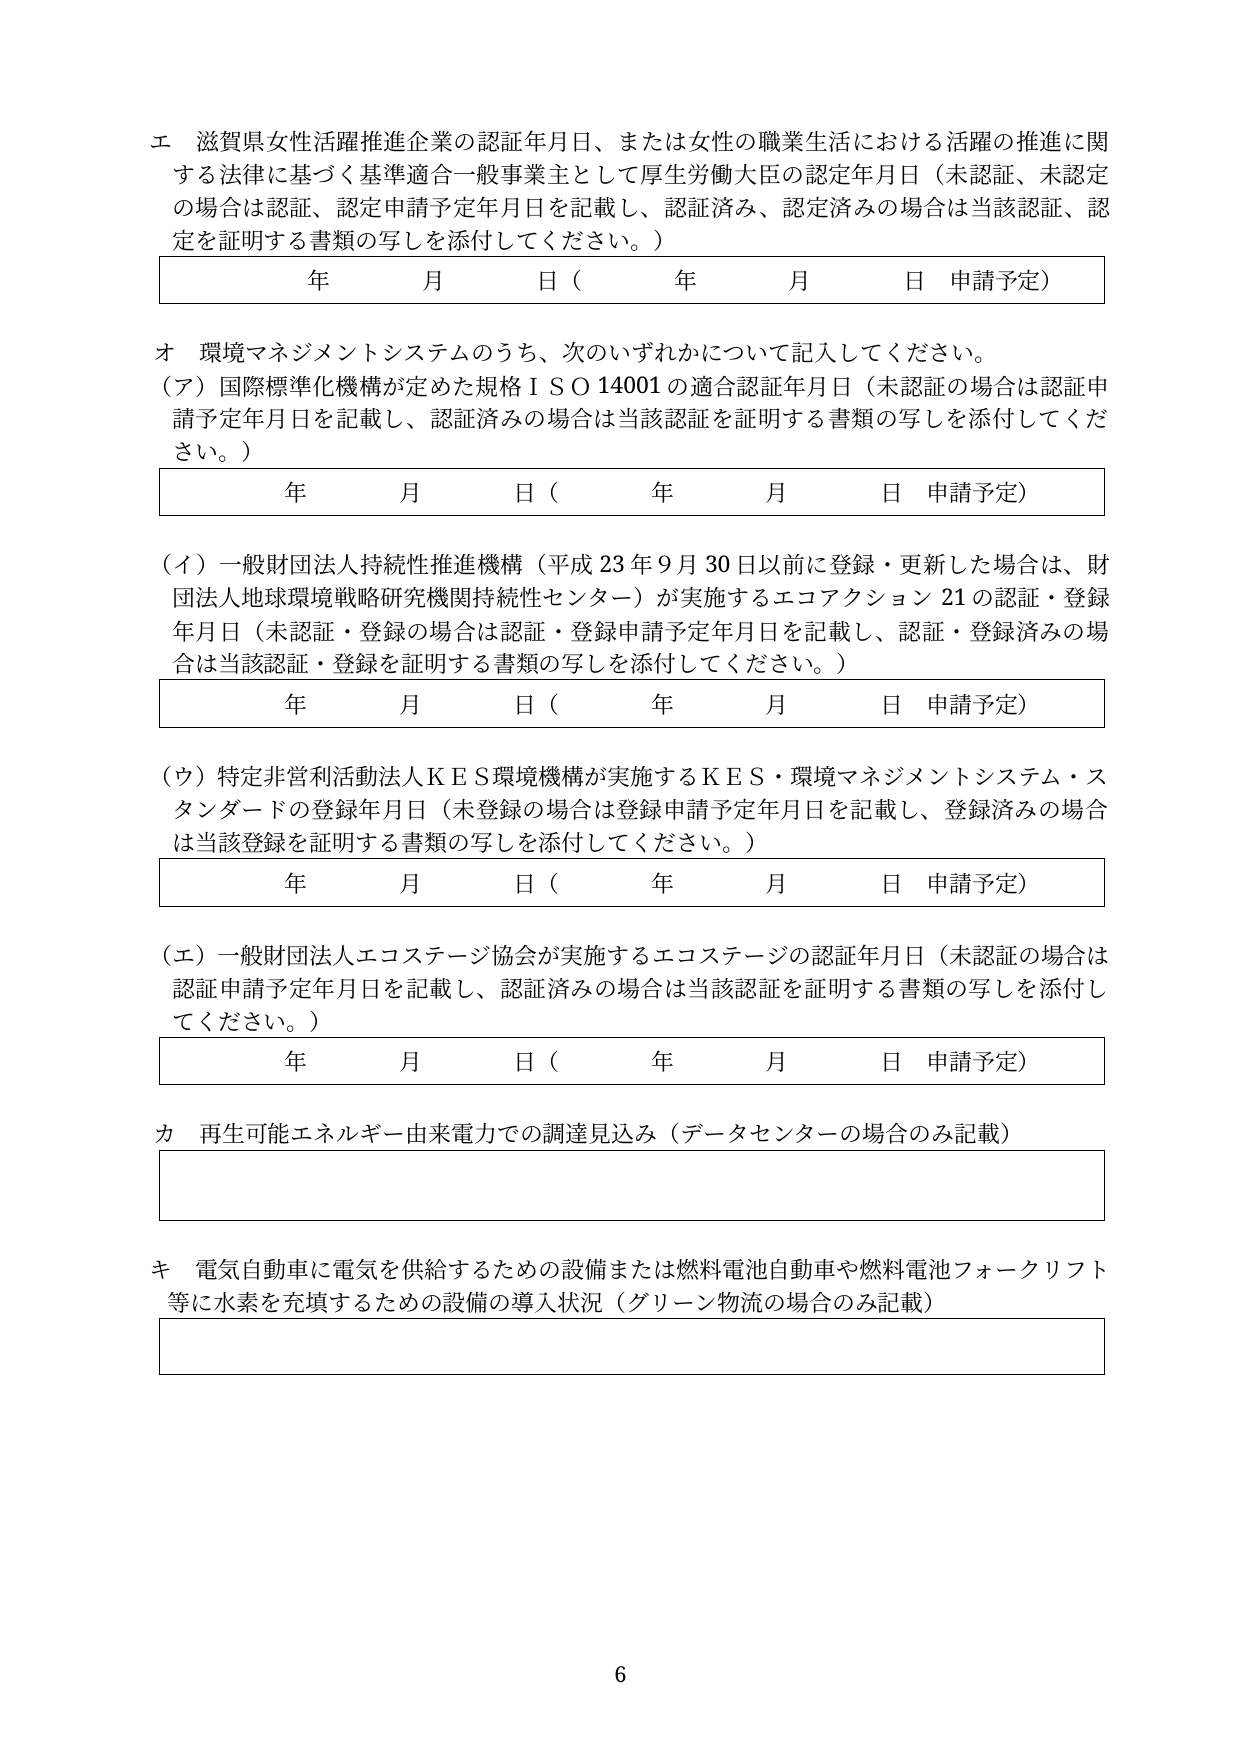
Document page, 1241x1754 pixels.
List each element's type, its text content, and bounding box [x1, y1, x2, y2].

text （エ）一般財団法人エコステージ協会が実施するエコステージの認証年月日（未認証の場合は認証申請予定年月日を記載し、認証済みの場合は当該認証を証明する書類の写しを添付してください。） [149, 938, 1110, 1037]
text （ウ）特定非営利活動法人ＫＥＳ環境機構が実施するＫＥＳ・環境マネジメントシステム・スタンダードの登録年月日（未登録の場合は登録申請予定年月日を記載し、登録済みの場合は当該登録を証明する書類の写しを添付してください。） [149, 759, 1110, 858]
table_header 年 月 日（ 年 月 日 申請予定） [160, 680, 1104, 727]
text エ 滋賀県女性活躍推進企業の認証年月日、または女性の職業生活における活躍の推進に関する法律に基づく基準適合一般事業主として厚生労働大臣の認定年月日（未認証、未認定の場合は認証、認定申請予定年月日を記載し、認証済み、認定済みの場合は当該認証、認定を証明する書類の写しを添付してください。） [149, 124, 1110, 256]
text （イ）一般財団法人持続性推進機構（平成23年９月30日以前に登録・更新した場合は、財団法人地球環境戦略研究機関持続性センター）が実施するエコアクション21の認証・登録年月日（未認証・登録の場合は認証・登録申請予定年月日を記載し、認証・登録済みの場合は当該認証・登録を証明する書類の写しを添付してください。） [149, 547, 1110, 679]
text カ 再生可能エネルギー由来電力での調達見込み（データセンターの場合のみ記載） [130, 1117, 1110, 1149]
text キ 電気自動車に電気を供給するための設備または燃料電池自動車や燃料電池フォークリフト [149, 1252, 1110, 1285]
table_header [160, 1151, 1104, 1219]
table_header [160, 1319, 1104, 1374]
text 等に水素を充填するための設備の導入状況（グリーン物流の場合のみ記載） [168, 1285, 1110, 1318]
table_header 年 月 日（ 年 月 日 申請予定） [160, 257, 1104, 303]
text （ア）国際標準化機構が定めた規格ＩＳＯ14001の適合認証年月日（未認証の場合は認証申請予定年月日を記載し、認証済みの場合は当該認証を証明する書類の写しを添付してください。） [149, 368, 1110, 467]
table_header 年 月 日（ 年 月 日 申請予定） [160, 469, 1104, 515]
text オ 環境マネジメントシステムのうち、次のいずれかについて記入してください。 [130, 336, 1110, 368]
table_header 年 月 日（ 年 月 日 申請予定） [160, 859, 1104, 906]
table_header 年 月 日（ 年 月 日 申請予定） [160, 1038, 1104, 1084]
